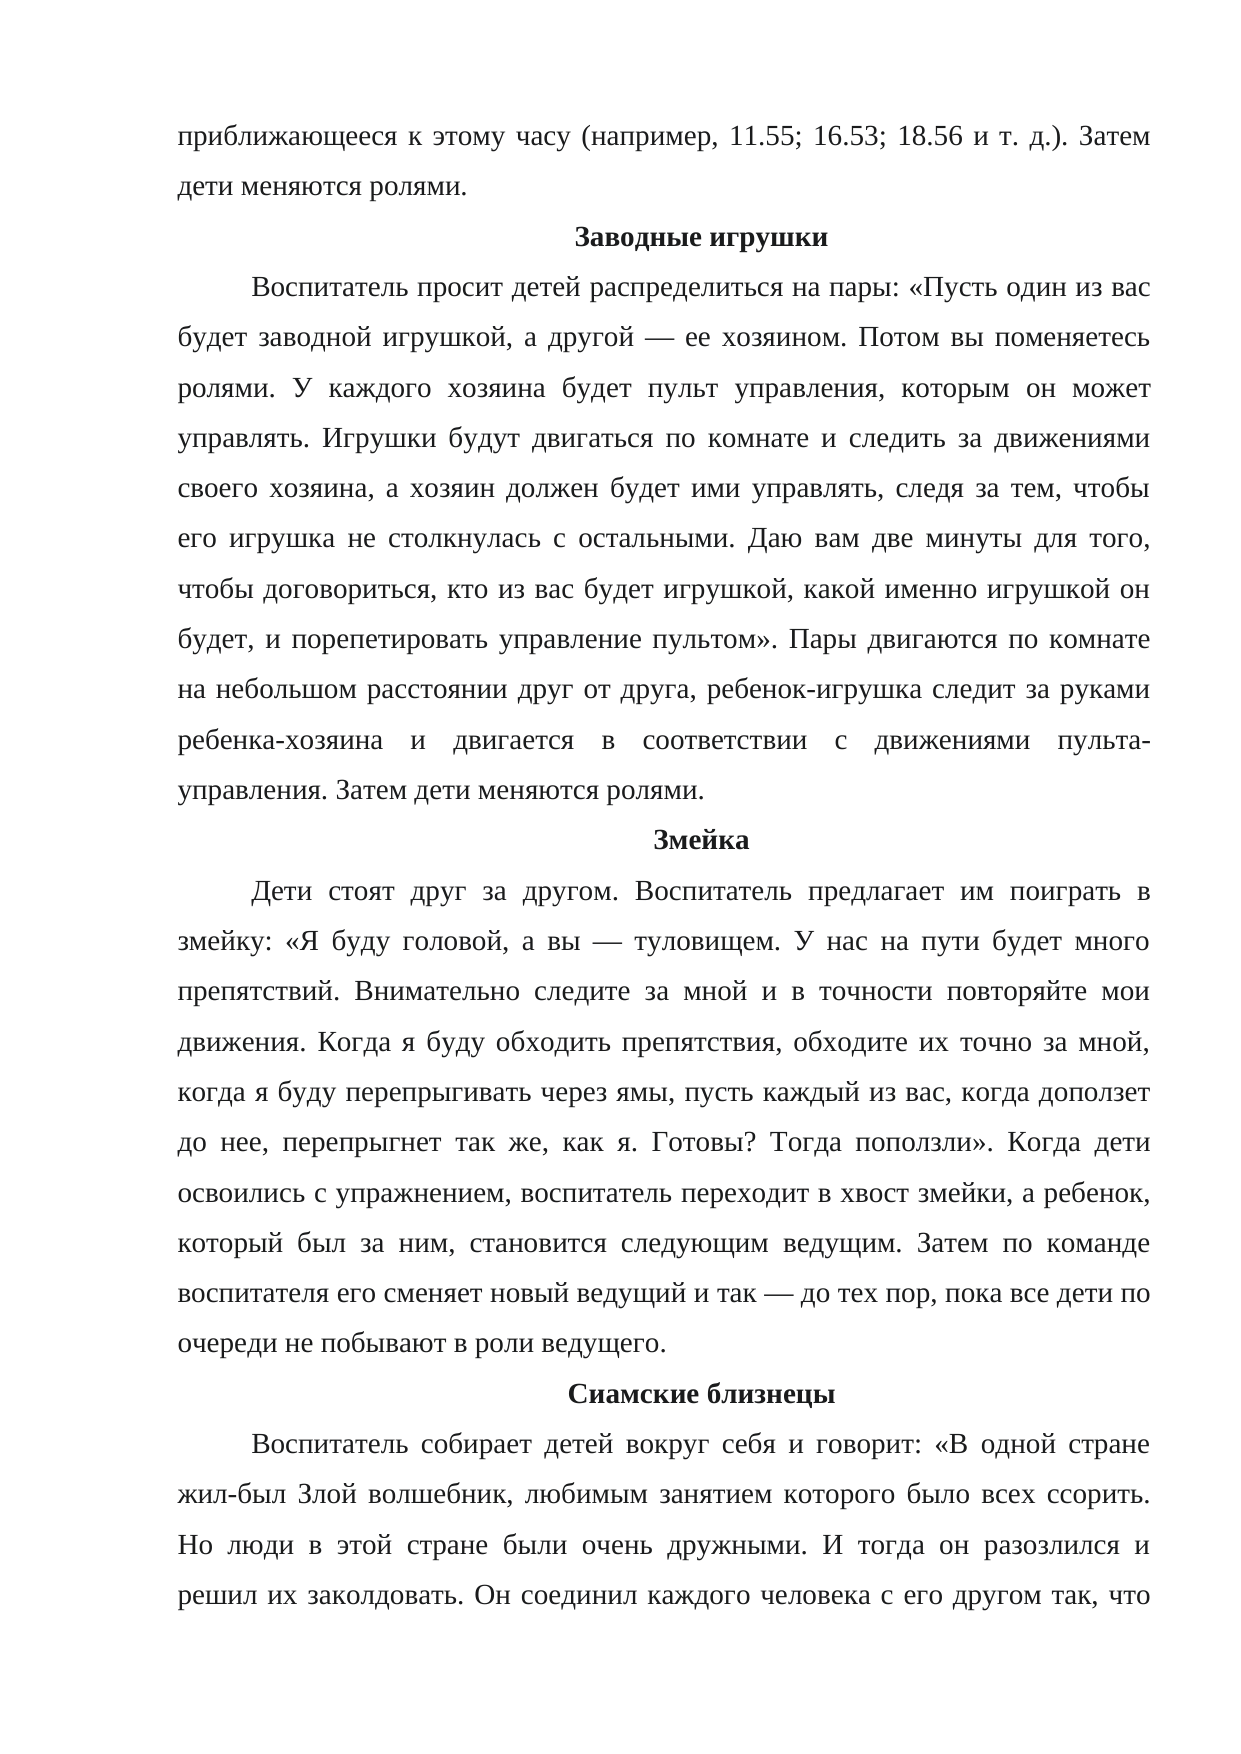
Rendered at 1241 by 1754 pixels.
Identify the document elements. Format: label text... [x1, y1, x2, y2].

text Заводные игрушки [177, 219, 1152, 252]
text Воспитатель просит детей распределиться на пары: «Пусть один из вас будет заводной игрушкой, а другой — ее хозяином. Потом вы поменяетесь ролями. У каждого хозяина будет пульт управления, которым он может управлять. Игрушки будут двигаться по комнате и следить за движениями своего хозяина, а хозяин должен будет ими управлять, следя за тем, чтобы его игрушка не столкнулась с остальными. Даю вам две минуты для того, чтобы договориться, кто из вас будет игрушкой, какой именно игрушкой он будет, и порепетировать управление пультом». Пары двигаются по комнате на небольшом расстоянии друг от друга, ребенок-игрушка следит за руками ребенка-хозяина и двигается в соответствии с движениями пульта-управления. Затем дети меняются ролями. [177, 269, 1152, 806]
text Сиамские близнецы [177, 1376, 1152, 1409]
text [177, 1426, 1152, 1611]
text Дети стоят друг за другом. Воспитатель предлагает им поиграть в змейку: «Я буду головой, а вы — туловищем. У нас на пути будет много препятствий. Внимательно следите за мной и в точности повторяйте мои движения. Когда я буду обходить препятствия, обходите их точно за мной, когда я буду перепрыгивать через ямы, пусть каждый из вас, когда доползет до нее, перепрыгнет так же, как я. Готовы? Тогда поползли». Когда дети освоились с упражнением, воспитатель переходит в хвост змейки, а ребенок, который был за ним, становится следующим ведущим. Затем по команде воспитателя его сменяет новый ведущий и так — до тех пор, пока все дети по очереди не побывают в роли ведущего. [177, 873, 1152, 1359]
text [177, 118, 1152, 202]
text Змейка [177, 822, 1152, 856]
